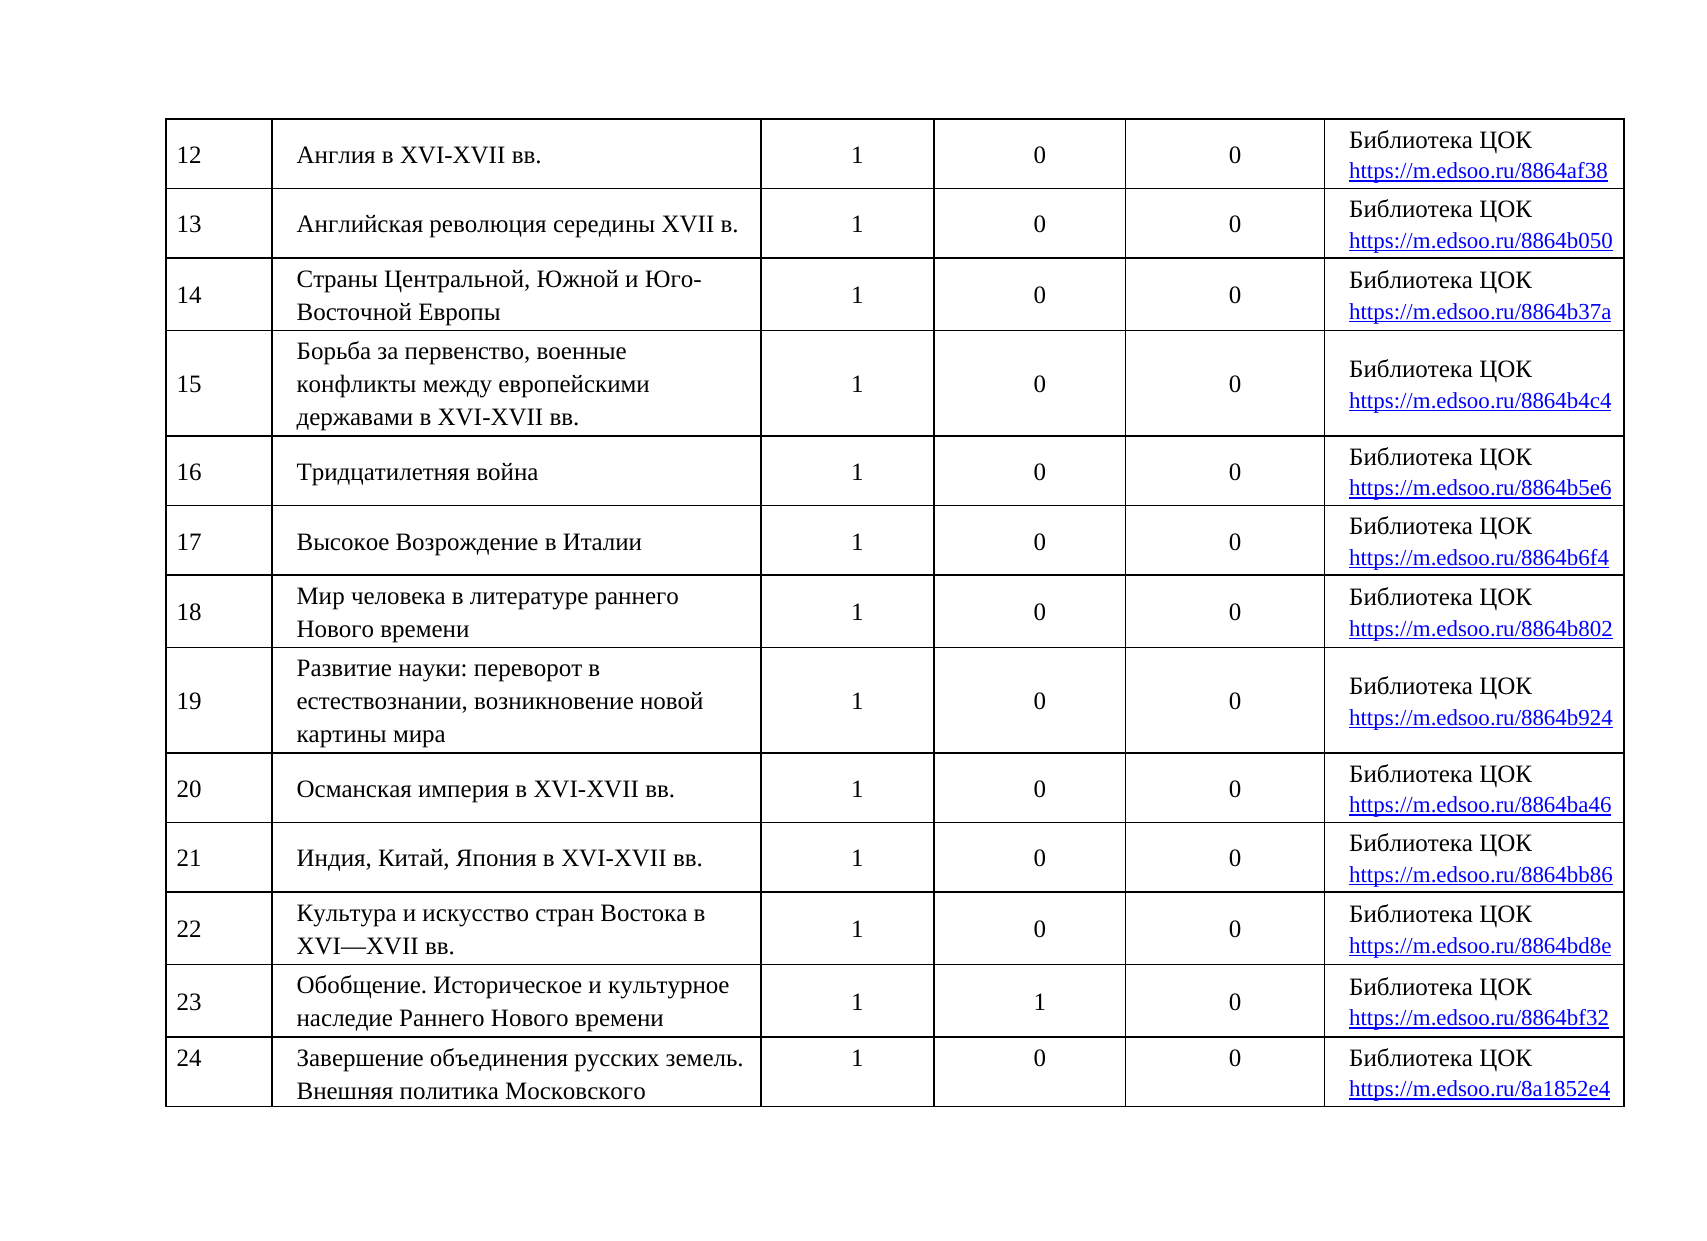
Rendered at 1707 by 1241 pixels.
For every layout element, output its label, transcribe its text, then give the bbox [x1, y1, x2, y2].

table_cell Тридцатилетняя война [273, 437, 760, 505]
table_cell 1 [762, 1038, 933, 1106]
table_cell Библиотека ЦОК https://m.edsoo.ru/8864b802 [1325, 576, 1623, 647]
table_cell 1 [762, 893, 933, 964]
table_cell 0 [1126, 893, 1324, 964]
table_cell 1 [762, 576, 933, 647]
table_cell 17 [167, 506, 271, 574]
table_cell 16 [167, 437, 271, 505]
table_cell 0 [935, 437, 1125, 505]
table_cell Библиотека ЦОК https://m.edsoo.ru/8864b6f4 [1325, 506, 1623, 574]
table_cell Библиотека ЦОК https://m.edsoo.ru/8864b5e6 [1325, 437, 1623, 505]
table_cell 24 [167, 1038, 271, 1106]
table_cell 0 [1126, 506, 1324, 574]
table_cell Библиотека ЦОК https://m.edsoo.ru/8864b37a [1325, 259, 1623, 330]
table_cell Культура и искусство стран Востока в XVI—XVII вв. [273, 893, 760, 964]
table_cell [1325, 1038, 1623, 1106]
table_cell 0 [1126, 437, 1324, 505]
table_cell 0 [935, 893, 1125, 964]
table_cell Обобщение. Историческое и культурное наследие Раннего Нового времени [273, 965, 760, 1036]
table_cell 0 [1126, 331, 1324, 435]
table_cell 0 [935, 648, 1125, 752]
table_cell 0 [1126, 120, 1324, 188]
table_cell 1 [935, 965, 1125, 1036]
table_cell 0 [935, 259, 1125, 330]
table_cell Индия, Китай, Япония в XVI-XVII вв. [273, 823, 760, 891]
table_cell Библиотека ЦОК https://m.edsoo.ru/8864bd8e [1325, 893, 1623, 964]
table_cell Страны Центральной, Южной и Юго-Восточной Европы [273, 259, 760, 330]
table_cell 0 [1126, 576, 1324, 647]
table_cell Английская революция середины XVII в. [273, 189, 760, 257]
table_cell 0 [1126, 189, 1324, 257]
table_cell 1 [762, 506, 933, 574]
table_cell 1 [762, 120, 933, 188]
table_cell 0 [1126, 823, 1324, 891]
table_cell Развитие науки: переворот в естествознании, возникновение новой картины мира [273, 648, 760, 752]
table_cell Османская империя в XVI-XVII вв. [273, 754, 760, 822]
table_cell 1 [762, 648, 933, 752]
table_cell 15 [167, 331, 271, 435]
table_cell Высокое Возрождение в Италии [273, 506, 760, 574]
table_cell 0 [935, 331, 1125, 435]
table_cell 0 [935, 1038, 1125, 1106]
table_cell 0 [1126, 965, 1324, 1036]
table_cell 14 [167, 259, 271, 330]
table_cell 1 [762, 189, 933, 257]
table_cell 23 [167, 965, 271, 1036]
table_cell 12 [167, 120, 271, 188]
table_cell 19 [167, 648, 271, 752]
table_cell 0 [1126, 754, 1324, 822]
table_cell 0 [935, 120, 1125, 188]
table_cell 1 [762, 754, 933, 822]
table_cell 0 [1126, 259, 1324, 330]
table_cell Библиотека ЦОК https://m.edsoo.ru/8864b050 [1325, 189, 1623, 257]
table_cell Библиотека ЦОК https://m.edsoo.ru/8864b924 [1325, 648, 1623, 752]
table_cell Библиотека ЦОК https://m.edsoo.ru/8864bb86 [1325, 823, 1623, 891]
table_cell 13 [167, 189, 271, 257]
table_cell 21 [167, 823, 271, 891]
table_cell Библиотека ЦОК https://m.edsoo.ru/8864b4c4 [1325, 331, 1623, 435]
table_cell 0 [1126, 648, 1324, 752]
table_cell 18 [167, 576, 271, 647]
table_cell 0 [935, 506, 1125, 574]
table_cell 0 [935, 823, 1125, 891]
table_cell 1 [762, 823, 933, 891]
table_cell 0 [935, 754, 1125, 822]
table_cell Библиотека ЦОК https://m.edsoo.ru/8864af38 [1325, 120, 1623, 188]
table_cell 1 [762, 437, 933, 505]
table_cell 1 [762, 259, 933, 330]
table_cell 1 [762, 331, 933, 435]
table_cell 0 [935, 576, 1125, 647]
table_cell 1 [762, 965, 933, 1036]
table_cell 20 [167, 754, 271, 822]
table_cell Борьба за первенство, военные конфликты между европейскими державами в XVI-XVII вв. [273, 331, 760, 435]
table_cell 22 [167, 893, 271, 964]
table_cell Библиотека ЦОК https://m.edsoo.ru/8864bf32 [1325, 965, 1623, 1036]
table_cell 0 [1126, 1038, 1324, 1106]
table_cell Библиотека ЦОК https://m.edsoo.ru/8864ba46 [1325, 754, 1623, 822]
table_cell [273, 1038, 760, 1106]
table_cell Англия в XVI-XVII вв. [273, 120, 760, 188]
table_cell Мир человека в литературе раннего Нового времени [273, 576, 760, 647]
table_cell 0 [935, 189, 1125, 257]
